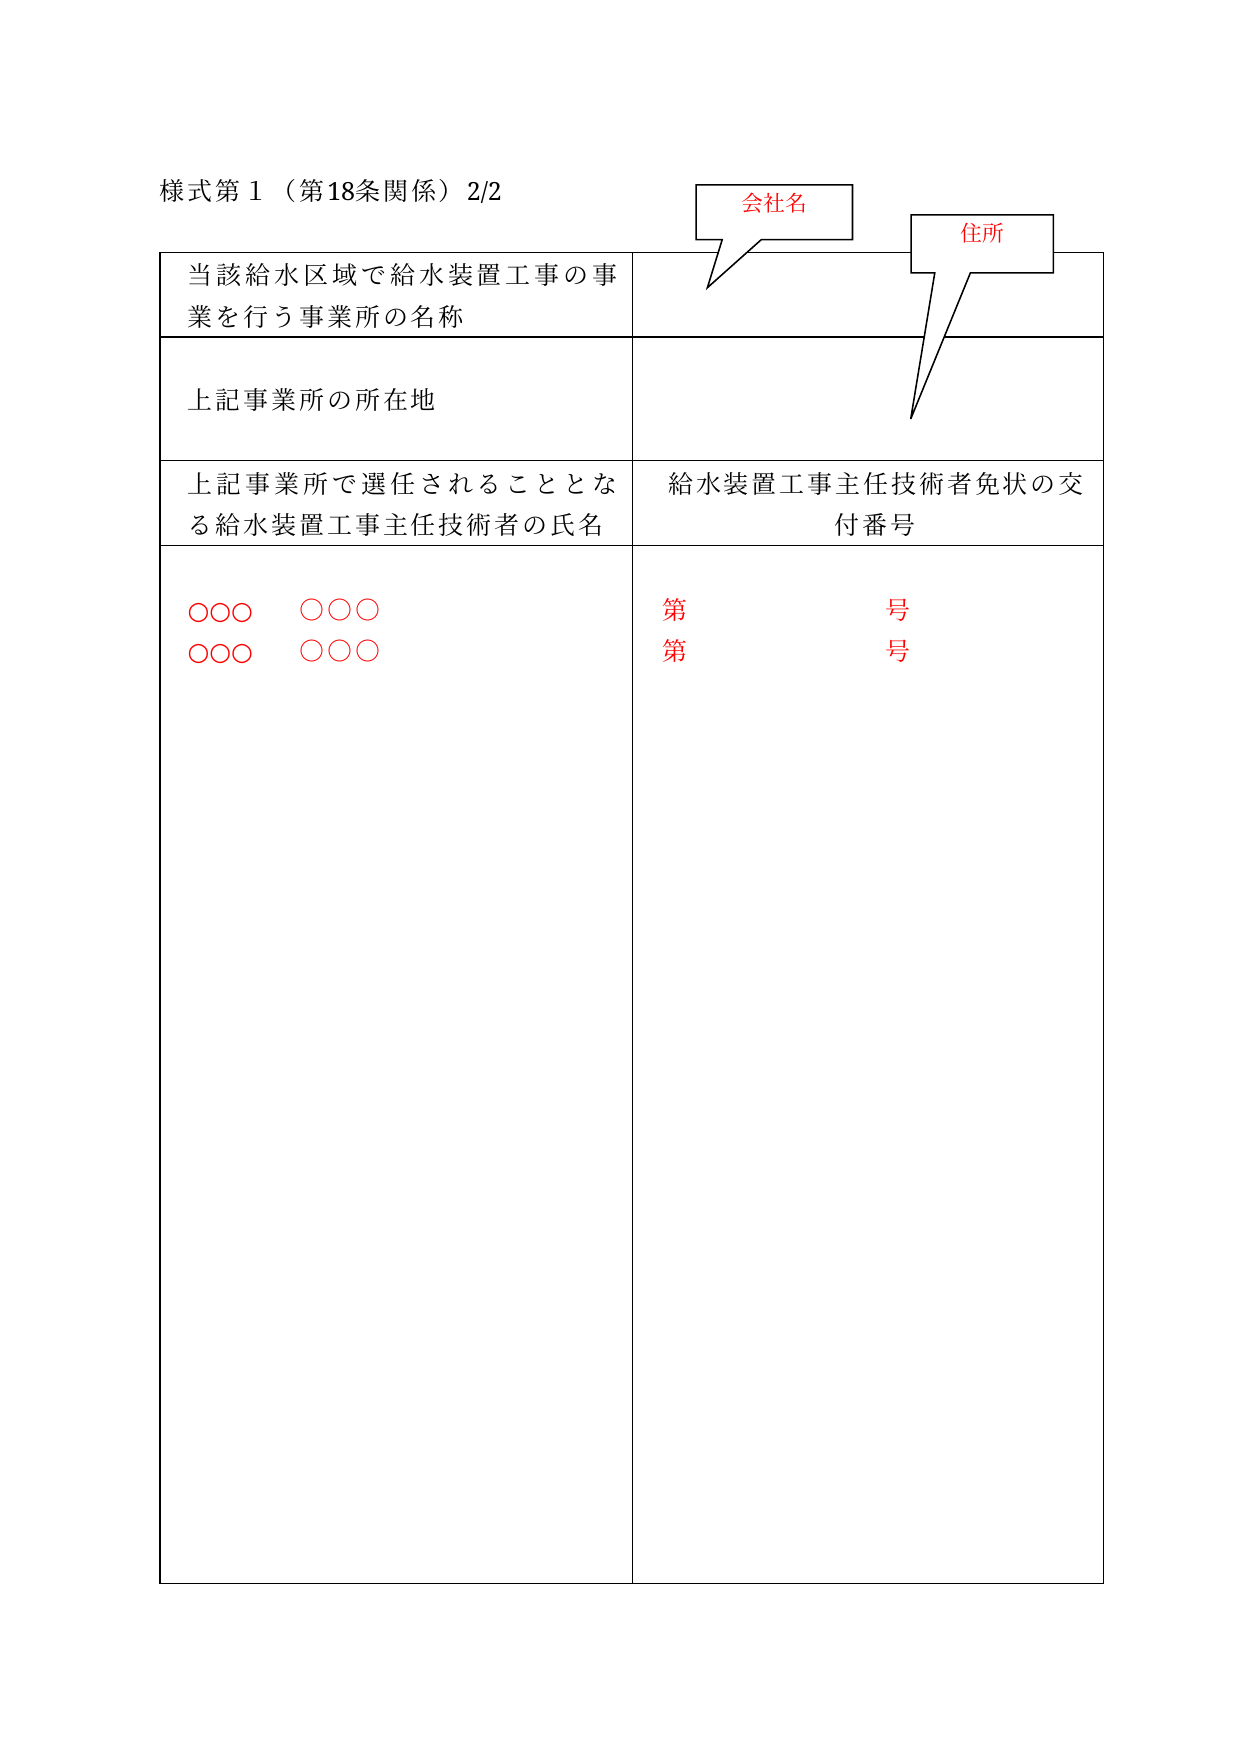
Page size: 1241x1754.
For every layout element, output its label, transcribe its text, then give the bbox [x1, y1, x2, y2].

table_cell ○○○ ○○○ ○○○ ○○○ [161, 546, 632, 1583]
table_cell 上記事業所の所在地 [161, 338, 632, 460]
table_header [633, 253, 933, 336]
table_cell 第 号 第 号 [633, 546, 1103, 1583]
table_header [946, 253, 1103, 336]
table_cell [633, 338, 1103, 460]
table_cell 上記事業所で選任されることとなる給水装置工事主任技術者の氏名 [161, 461, 632, 545]
table_cell 給水装置工事主任技術者免状の交付番号 [633, 461, 1103, 545]
table_header 当該給水区域で給水装置工事の事業を行う事業所の名称 [161, 253, 632, 336]
